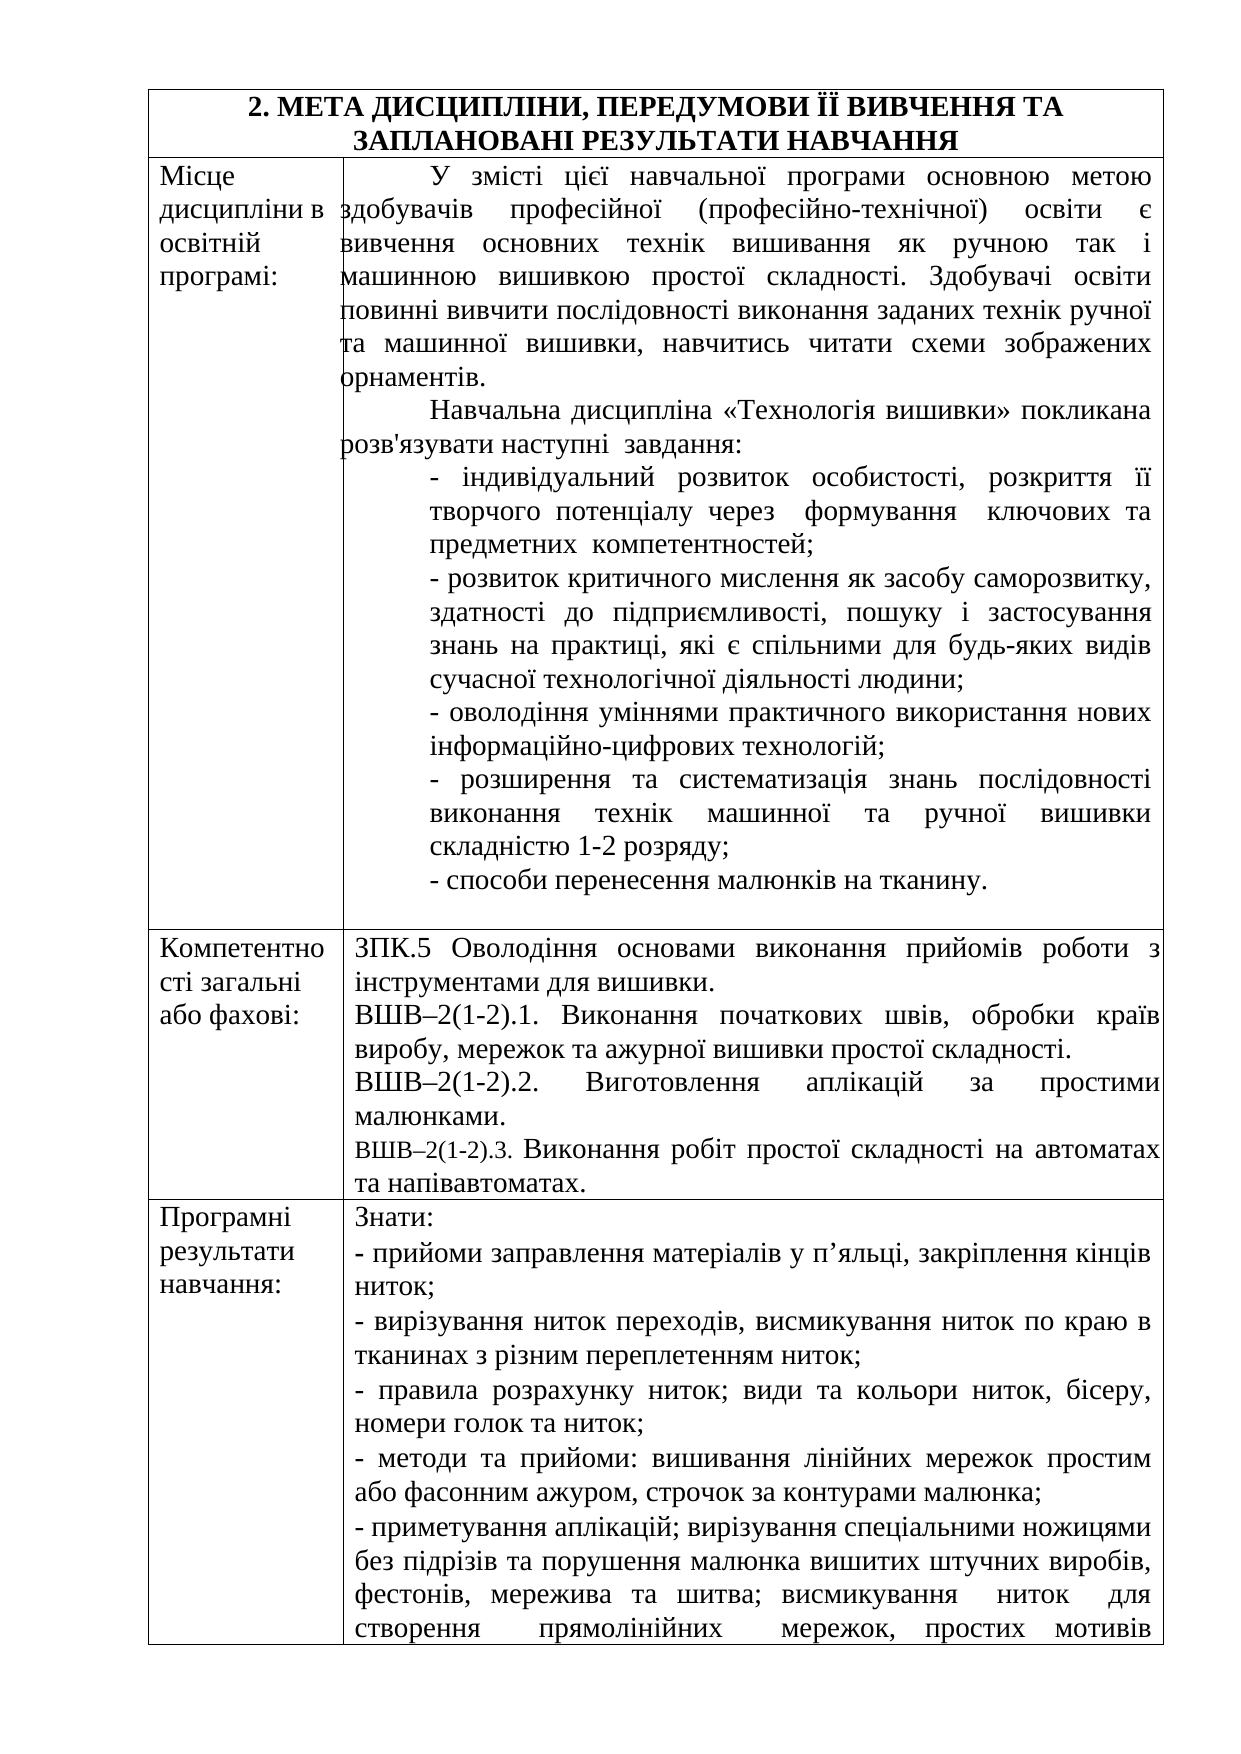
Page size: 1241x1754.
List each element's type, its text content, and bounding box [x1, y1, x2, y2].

table_cell ЗПК.5 Оволодіння основами виконання прийомів роботи з інструментами для вишивки. ВШВ–2(1-2).1. Виконання початкових швів, обробки країв виробу, мережок та ажурної вишивки простої складності. ВШВ–2(1-2).2. Виготовлення аплікацій за простими малюнками. ВШВ–2(1-2).3. Виконання робіт простої складності на автоматах та напівавтоматах. [344, 930, 1163, 1198]
table_header 2. МЕТА ДИСЦИПЛІНИ, ПЕРЕДУМОВИ ЇЇ ВИВЧЕННЯ ТА ЗАПЛАНОВАНІ РЕЗУЛЬТАТИ НАВЧАННЯ [149, 90, 1163, 157]
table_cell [149, 1200, 343, 1643]
table_cell Компетентності загальні або фахові: [149, 930, 343, 1198]
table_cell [344, 1200, 1163, 1643]
table_cell У змісті цієї навчальної програми основною метою здобувачів професійної (професійно-технічної) освіти є вивчення основних технік вишивання як ручною так і машинною вишивкою простої складності. Здобувачі освіти повинні вивчити послідовності виконання заданих технік ручної та машинної вишивки, навчитись читати схеми зображених орнаментів. Навчальна дисципліна «Технологія вишивки» покликана розв'язувати наступні завдання: - індивідуальний розвиток особистості, розкриття її творчого потенціалу через формування ключових та предметних компетентностей; - розвиток критичного мислення як засобу саморозвитку, здатності до підприємливості, пошуку і застосування знань на практиці, які є спільними для будь-яких видів сучасної технологічної діяльності людини; - оволодіння уміннями практичного використання нових інформаційно-цифрових технологій; - розширення та систематизація знань послідовності виконання технік машинної та ручної вишивки складністю 1-2 розряду; - способи перенесення малюнків на тканину. [344, 158, 1163, 929]
table_cell Місце дисципліни в освітній програмі: [149, 158, 343, 929]
